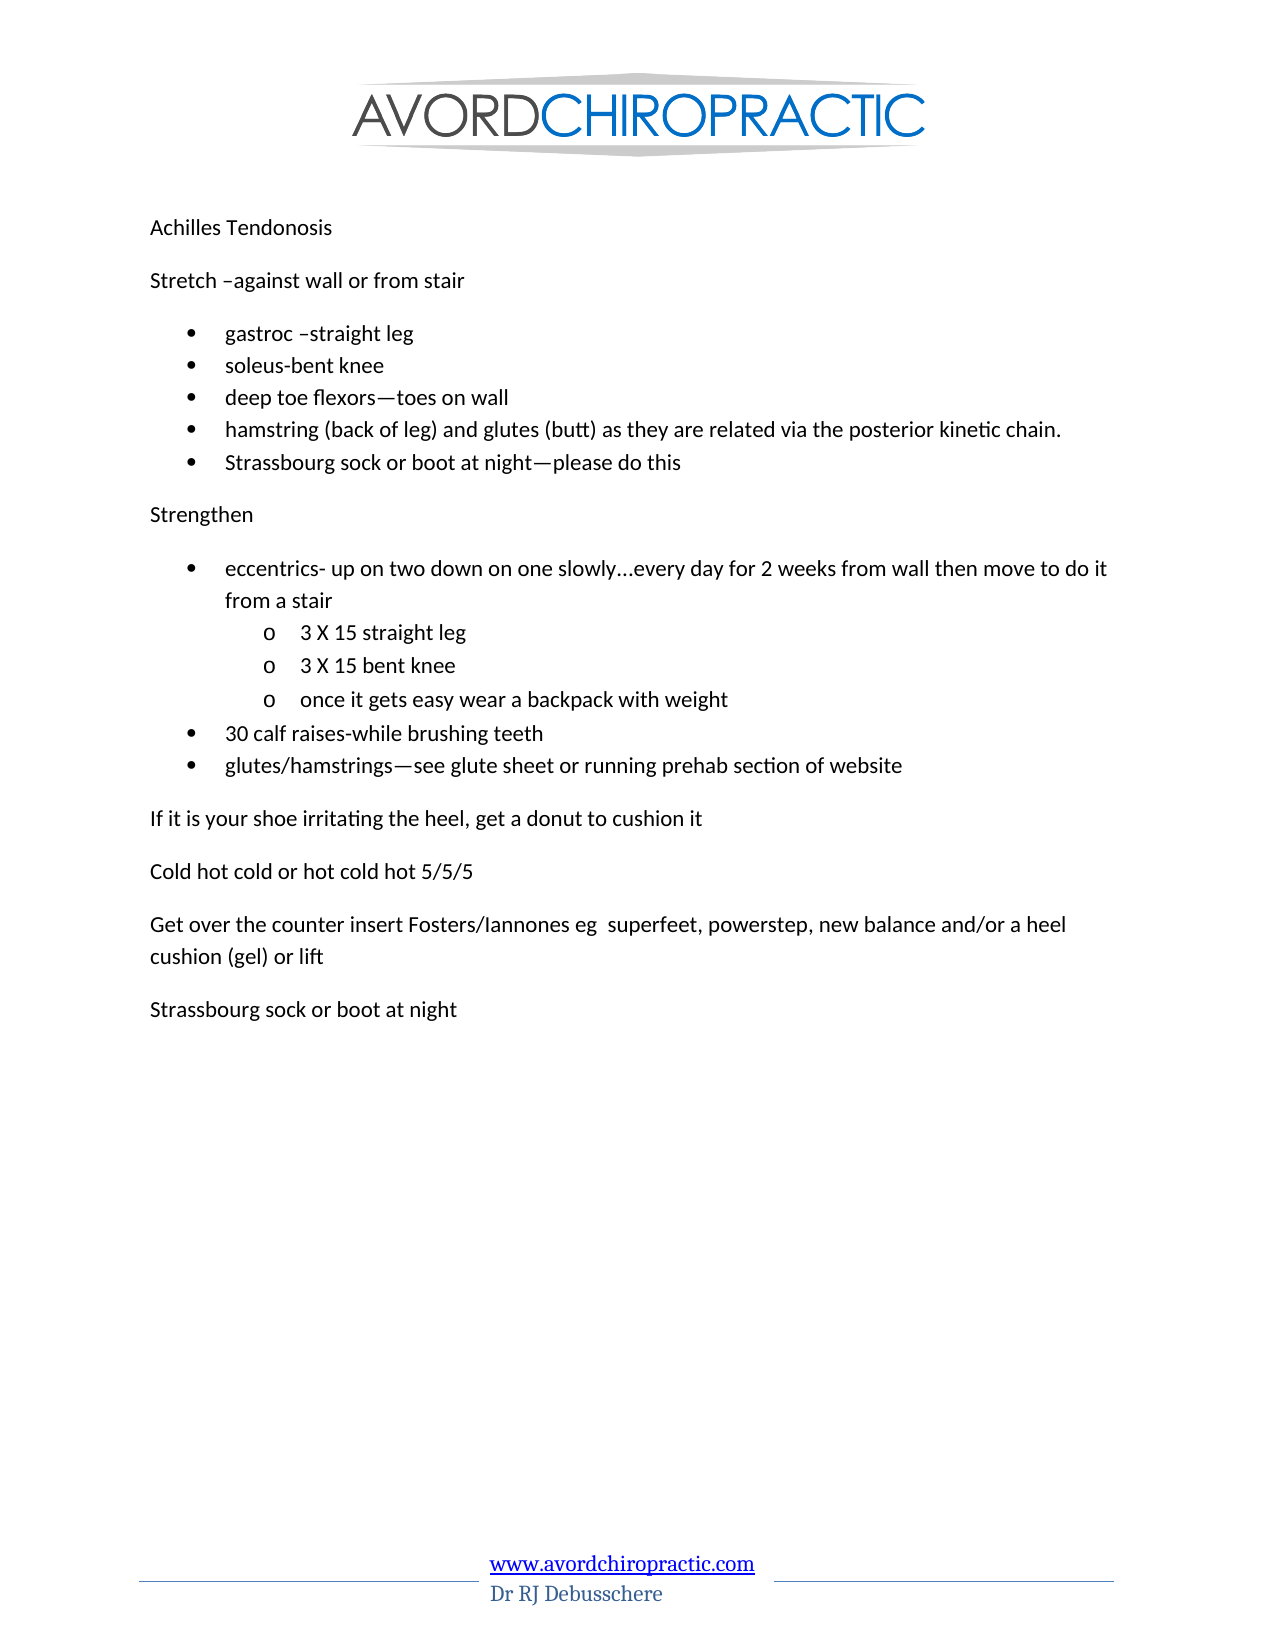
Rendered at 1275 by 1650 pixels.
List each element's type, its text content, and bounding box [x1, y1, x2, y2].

list glutes/hamstrings—see glute sheet or running prehab section of website [187, 751, 1125, 779]
text Achilles Tendonosis [150, 213, 1125, 241]
list once it gets easy wear a backpack with weight [262, 685, 1125, 714]
list 30 calf raises-while brushing teeth [187, 719, 1125, 747]
list gastroc –straight leg [187, 319, 1125, 347]
list soleus-bent knee [187, 351, 1125, 379]
text Get over the counter insert Fosters/Iannones eg superfeet, powerstep, new balance and/or a heel cushion (gel) or lift [150, 910, 1125, 970]
text Cold hot cold or hot cold hot 5/5/5 [150, 857, 1125, 885]
list eccentrics- up on two down on one slowly...every day for 2 weeks from wall then move to do it from a stair [187, 554, 1125, 614]
list hamstring (back of leg) and glutes (butt) as they are related via the posterior kinetic chain. [187, 415, 1125, 443]
text Strassbourg sock or boot at night [150, 995, 1125, 1023]
list 3 X 15 straight leg [262, 618, 1125, 647]
list Strassbourg sock or boot at night—please do this [187, 448, 1125, 476]
text If it is your shoe irritating the heel, get a donut to cushion it [150, 804, 1125, 832]
text Strengthen [150, 501, 1125, 529]
text Stretch –against wall or from stair [150, 266, 1125, 294]
list deep toe flexors—toes on wall [187, 383, 1125, 411]
list 3 X 15 bent knee [262, 652, 1125, 681]
picture [350, 73, 925, 157]
